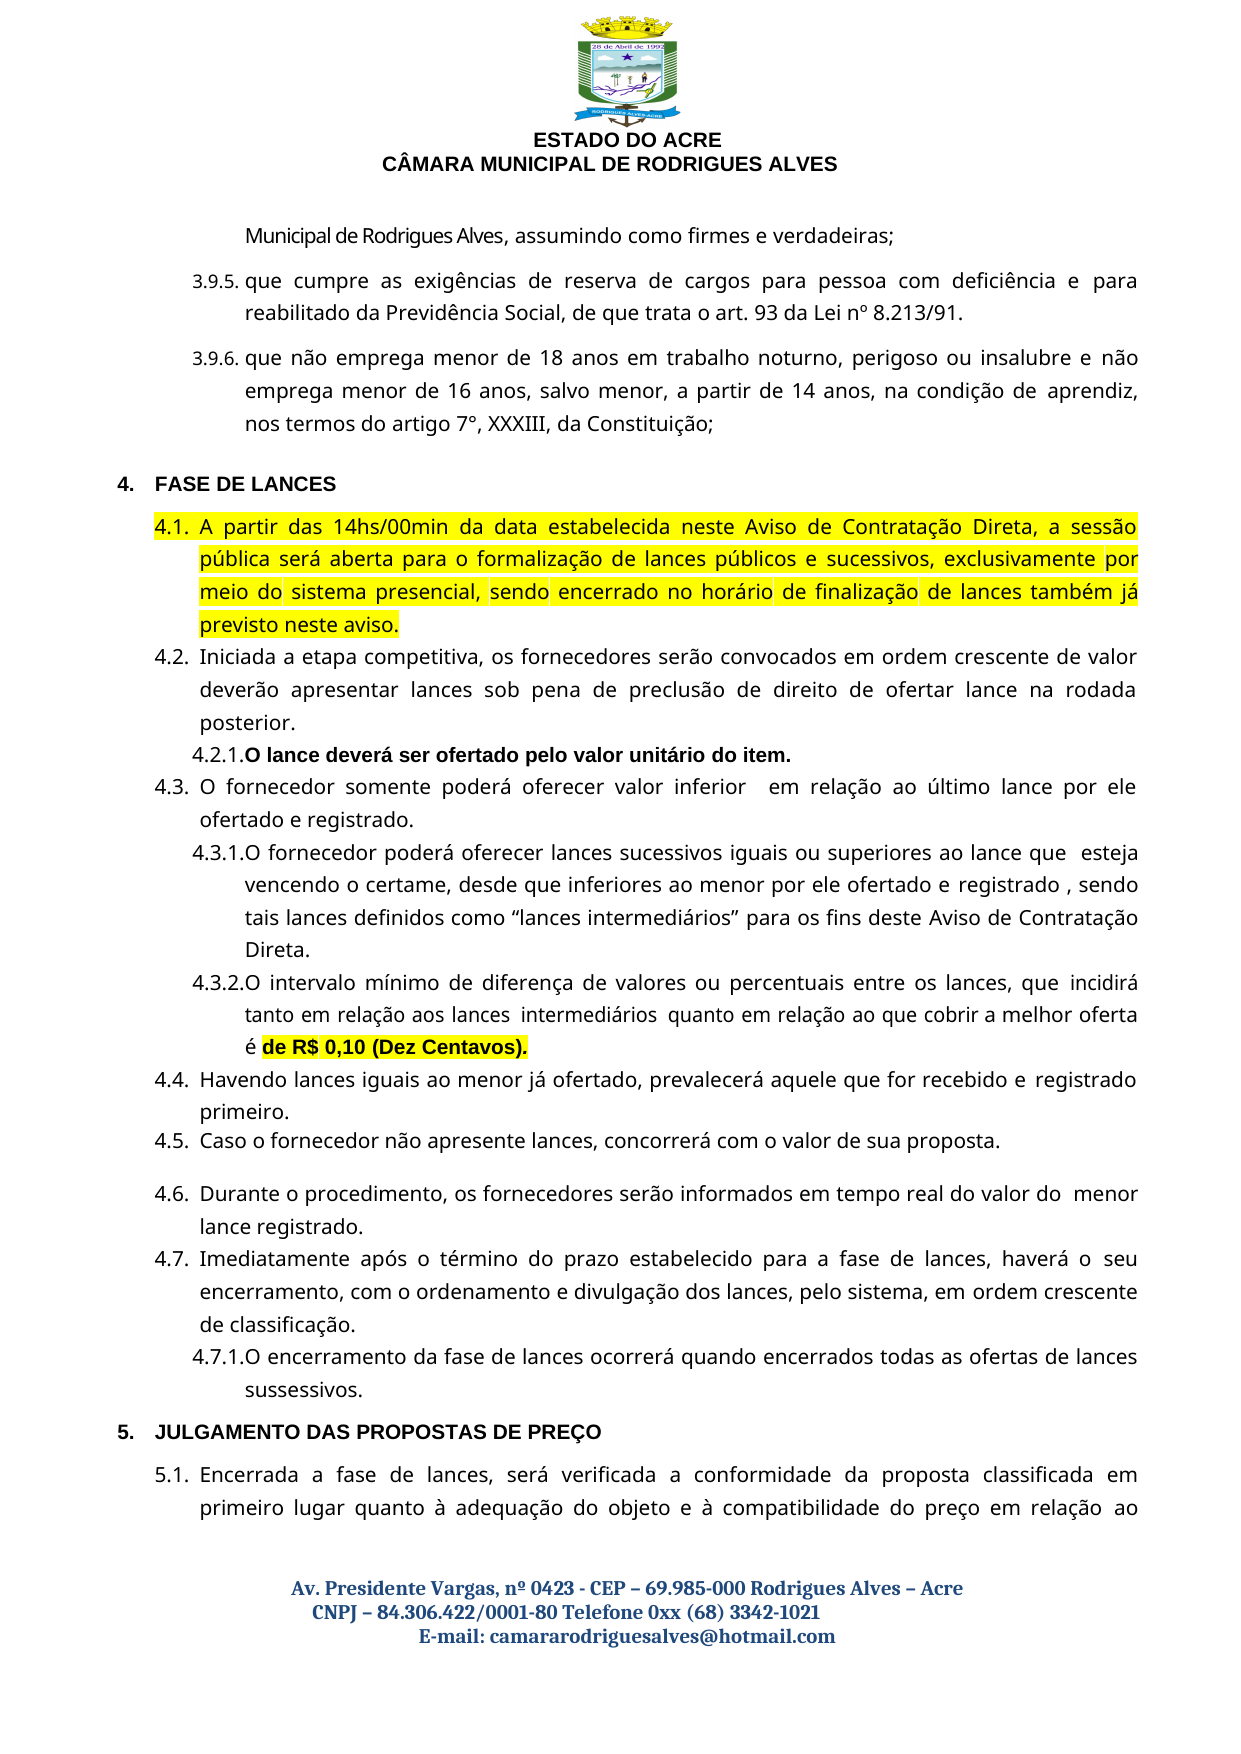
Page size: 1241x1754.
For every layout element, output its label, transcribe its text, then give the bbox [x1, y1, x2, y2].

list Caso o fornecedor não apresente lances, concorrerá com o valor de sua proposta. [154, 1130, 1161, 1153]
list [192, 222, 1138, 250]
list que cumpre as exigências de reserva de cargos para pessoa com deficiência e para reabilitado da Previdência Social, de que trata o art. 93 da Lei nº 8.213/91. [192, 266, 1137, 327]
list Iniciada a etapa competitiva, os fornecedores serão convocados em ordem crescente de valor deverão apresentar lances sob pena de preclusão de direito de ofertar lance na rodada posterior. [154, 642, 1138, 736]
text 4.3.1.O fornecedor poderá oferecer lances sucessivos iguais ou superiores ao lance que esteja vencendo o certame, desde que inferiores ao menor por ele ofertado e registrado , sendo tais lances definidos como “lances intermediários” para os fins deste Aviso de Contratação Direta. [192, 838, 1139, 964]
list Durante o procedimento, os fornecedores serão informados em tempo real do valor do menor lance registrado. [154, 1179, 1138, 1240]
list FASE DE LANCES [117, 472, 1161, 496]
list que não emprega menor de 18 anos em trabalho noturno, perigoso ou insalubre e não emprega menor de 16 anos, salvo menor, a partir de 14 anos, na condição de aprendiz, nos termos do artigo 7°, XXXIII, da Constituição; [192, 343, 1138, 437]
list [154, 1460, 1138, 1521]
list Imediatamente após o término do prazo estabelecido para a fase de lances, haverá o seu encerramento, com o ordenamento e divulgação dos lances, pelo sistema, em ordem crescente de classificação. [154, 1244, 1138, 1338]
list JULGAMENTO DAS PROPOSTAS DE PREÇO [117, 1420, 1161, 1444]
text 4.2.1.O lance deverá ser ofertado pelo valor unitário do item. [192, 740, 1161, 769]
list O fornecedor somente poderá oferecer valor inferior em relação ao último lance por ele ofertado e registrado. [154, 772, 1137, 833]
list Havendo lances iguais ao menor já ofertado, prevalecerá aquele que for recebido e registrado primeiro. [154, 1065, 1136, 1126]
list A partir das 14hs/00min da data estabelecida neste Aviso de Contratação Direta, a sessão pública será aberta para o formalização de lances públicos e sucessivos, exclusivamente por meio do sistema presencial, sendo encerrado no horário de finalização de lances também já previsto neste aviso. [154, 540, 1138, 638]
text 4.3.2.O intervalo mínimo de diferença de valores ou percentuais entre os lances, que incidirá tanto em relação aos lances intermediários quanto em relação ao que cobrir a melhor oferta é de R$ 0,10 (Dez Centavos). [192, 968, 1138, 1061]
text 4.7.1.O encerramento da fase de lances ocorrerá quando encerrados todas as ofertas de lances sussessivos. [192, 1342, 1139, 1403]
